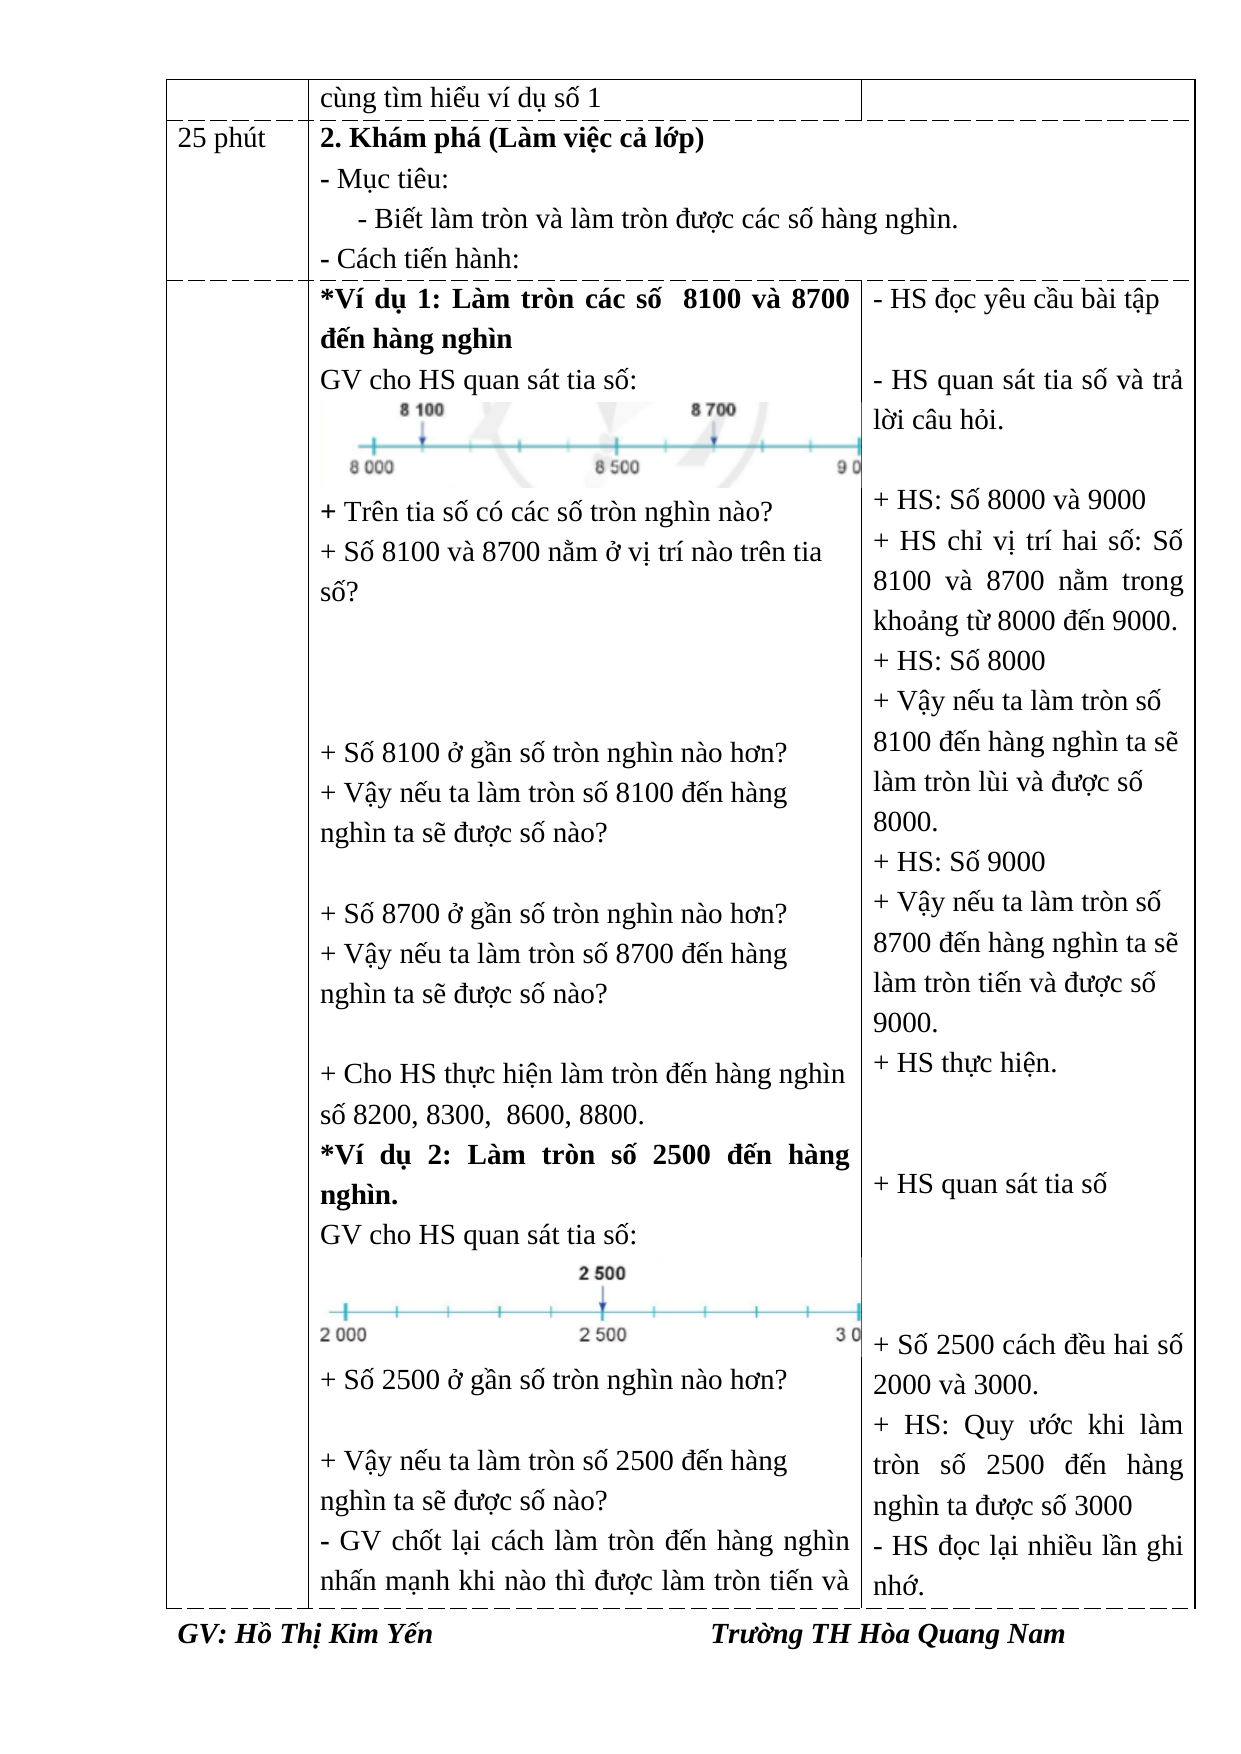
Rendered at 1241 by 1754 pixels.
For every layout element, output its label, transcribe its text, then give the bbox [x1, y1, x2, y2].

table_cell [862, 80, 1194, 119]
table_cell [862, 280, 1194, 1607]
picture [319, 402, 862, 488]
table_cell 2. Khám phá (Làm việc cả lớp) - Mục tiêu: - Biết làm tròn và làm tròn được các số hàng nghìn. - Cách tiến hành: [309, 120, 1194, 280]
table_cell [167, 280, 308, 1607]
picture [319, 1257, 862, 1357]
table_cell 25 phút [167, 120, 308, 280]
table_cell [167, 80, 308, 119]
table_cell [309, 80, 861, 119]
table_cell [309, 280, 861, 1607]
